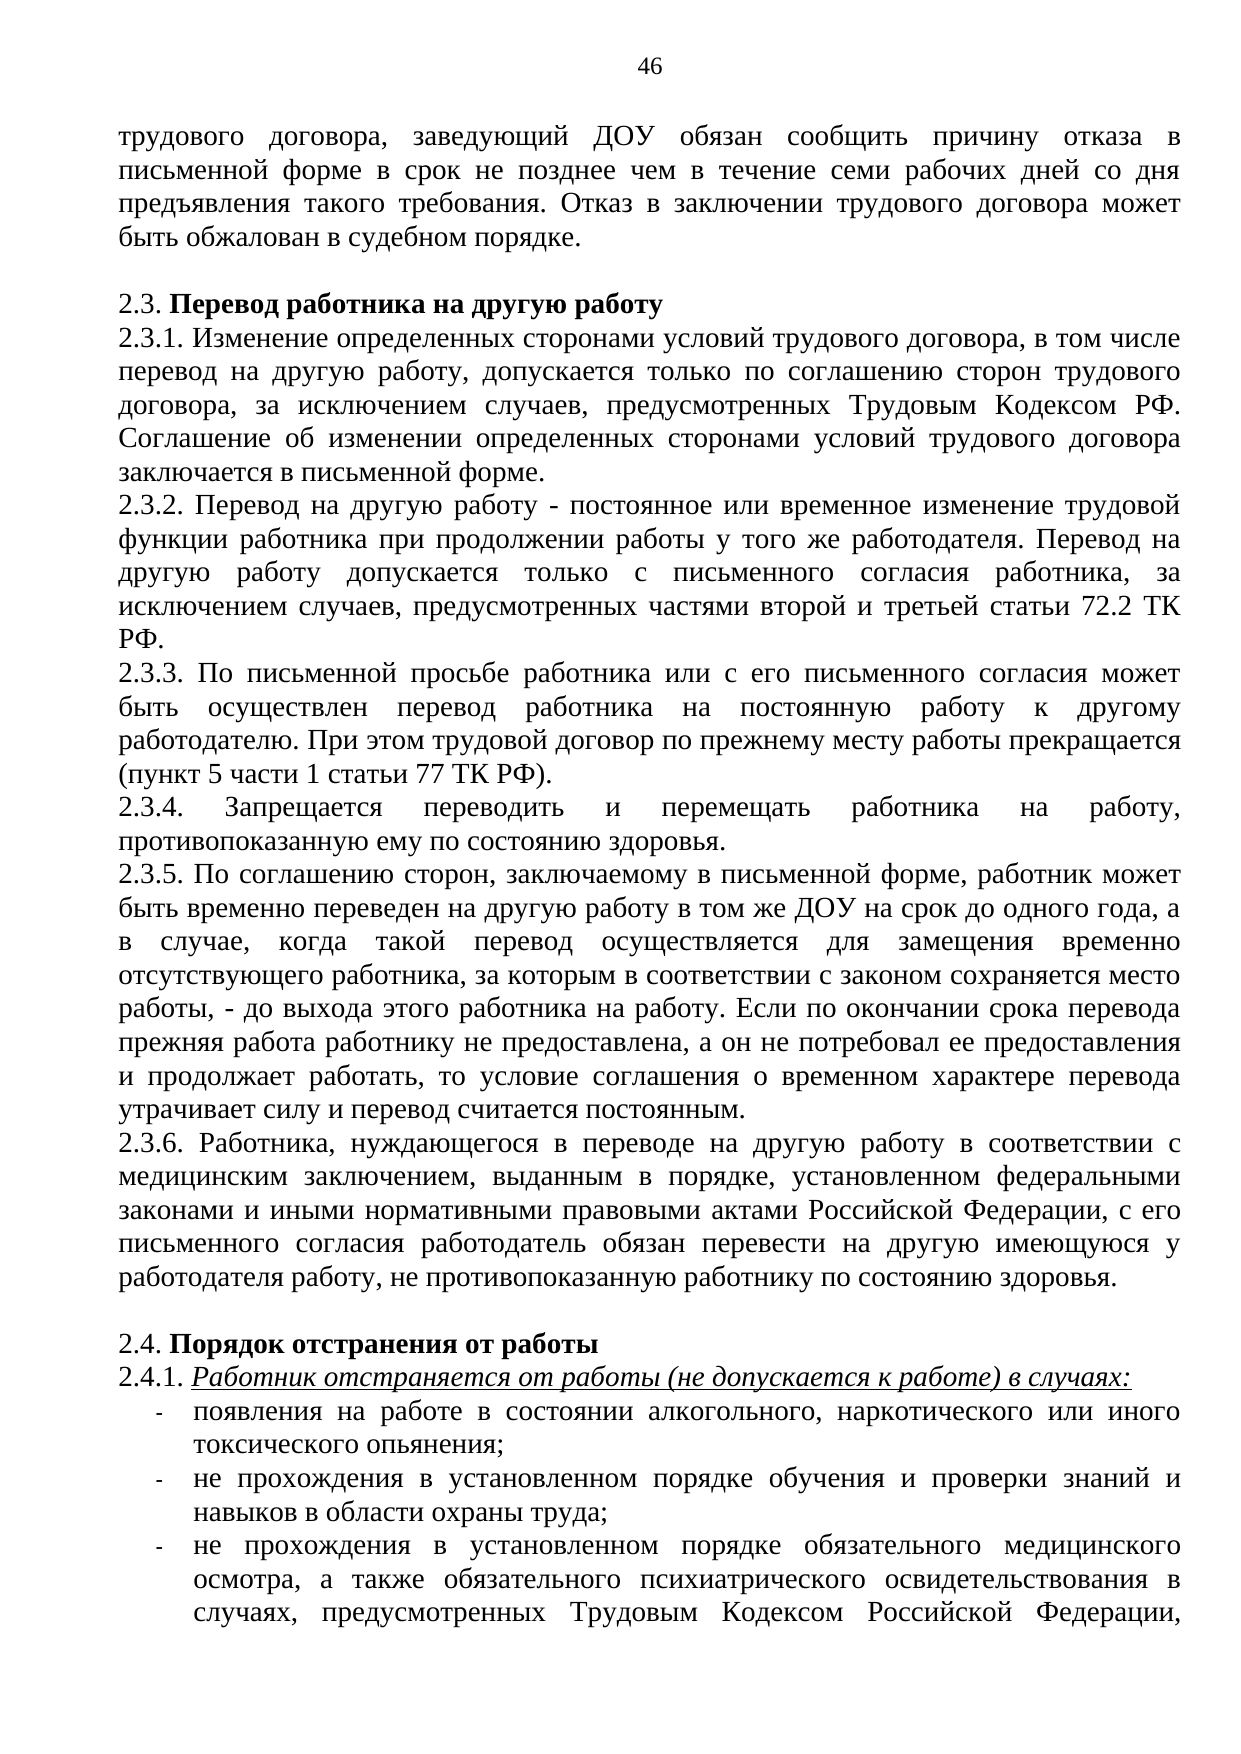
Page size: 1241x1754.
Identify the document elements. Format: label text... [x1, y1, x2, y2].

text 2.3. Перевод работника на другую работу [118, 286, 1182, 320]
text 2.4.1. Работник отстраняется от работы (не допускается к работе) в случаях: [118, 1359, 1182, 1393]
list появления на работе в состоянии алкогольного, наркотического или иного токсического опьянения; [156, 1393, 1182, 1460]
text 2.3.5. По соглашению сторон, заключаемому в письменной форме, работник может быть временно переведен на другую работу в том же ДОУ на срок до одного года, а в случае, когда такой перевод осуществляется для замещения временно отсутствующего работника, за которым в соответствии с законом сохраняется место работы, - до выхода этого работника на работу. Если по окончании срока перевода прежняя работа работнику не предоставлена, а он не потребовал ее предоставления и продолжает работать, то условие соглашения о временном характере перевода утрачивает силу и перевод считается постоянным. [118, 856, 1182, 1125]
text 2.3.1. Изменение определенных сторонами условий трудового договора, в том числе перевод на другую работу, допускается только по соглашению сторон трудового договора, за исключением случаев, предусмотренных Трудовым Кодексом РФ. Соглашение об изменении определенных сторонами условий трудового договора заключается в письменной форме. [118, 320, 1182, 487]
list не прохождения в установленном порядке обучения и проверки знаний и навыков в области охраны труда; [156, 1460, 1182, 1527]
text 2.4. Порядок отстранения от работы [118, 1326, 1182, 1359]
text 2.3.6. Работника, нуждающегося в переводе на другую работу в соответствии с медицинским заключением, выданным в порядке, установленном федеральными законами и иными нормативными правовыми актами Российской Федерации, с его письменного согласия работодатель обязан перевести на другую имеющуюся у работодателя работу, не противопоказанную работнику по состоянию здоровья. [118, 1125, 1182, 1292]
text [118, 118, 1182, 253]
text 2.3.2. Перевод на другую работу - постоянное или временное изменение трудовой функции работника при продолжении работы у того же работодателя. Перевод на другую работу допускается только с письменного согласия работника, за исключением случаев, предусмотренных частями второй и третьей статьи 72.2 ТК РФ. 2.3.3. По письменной просьбе работника или с его письменного согласия может быть осуществлен перевод работника на постоянную работу к другому работодателю. При этом трудовой договор по прежнему месту работы прекращается (пункт 5 части 1 статьи 77 ТК РФ). [118, 487, 1182, 789]
text 2.3.4. Запрещается переводить и перемещать работника на работу, противопоказанную ему по состоянию здоровья. [118, 789, 1182, 856]
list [156, 1527, 1182, 1628]
